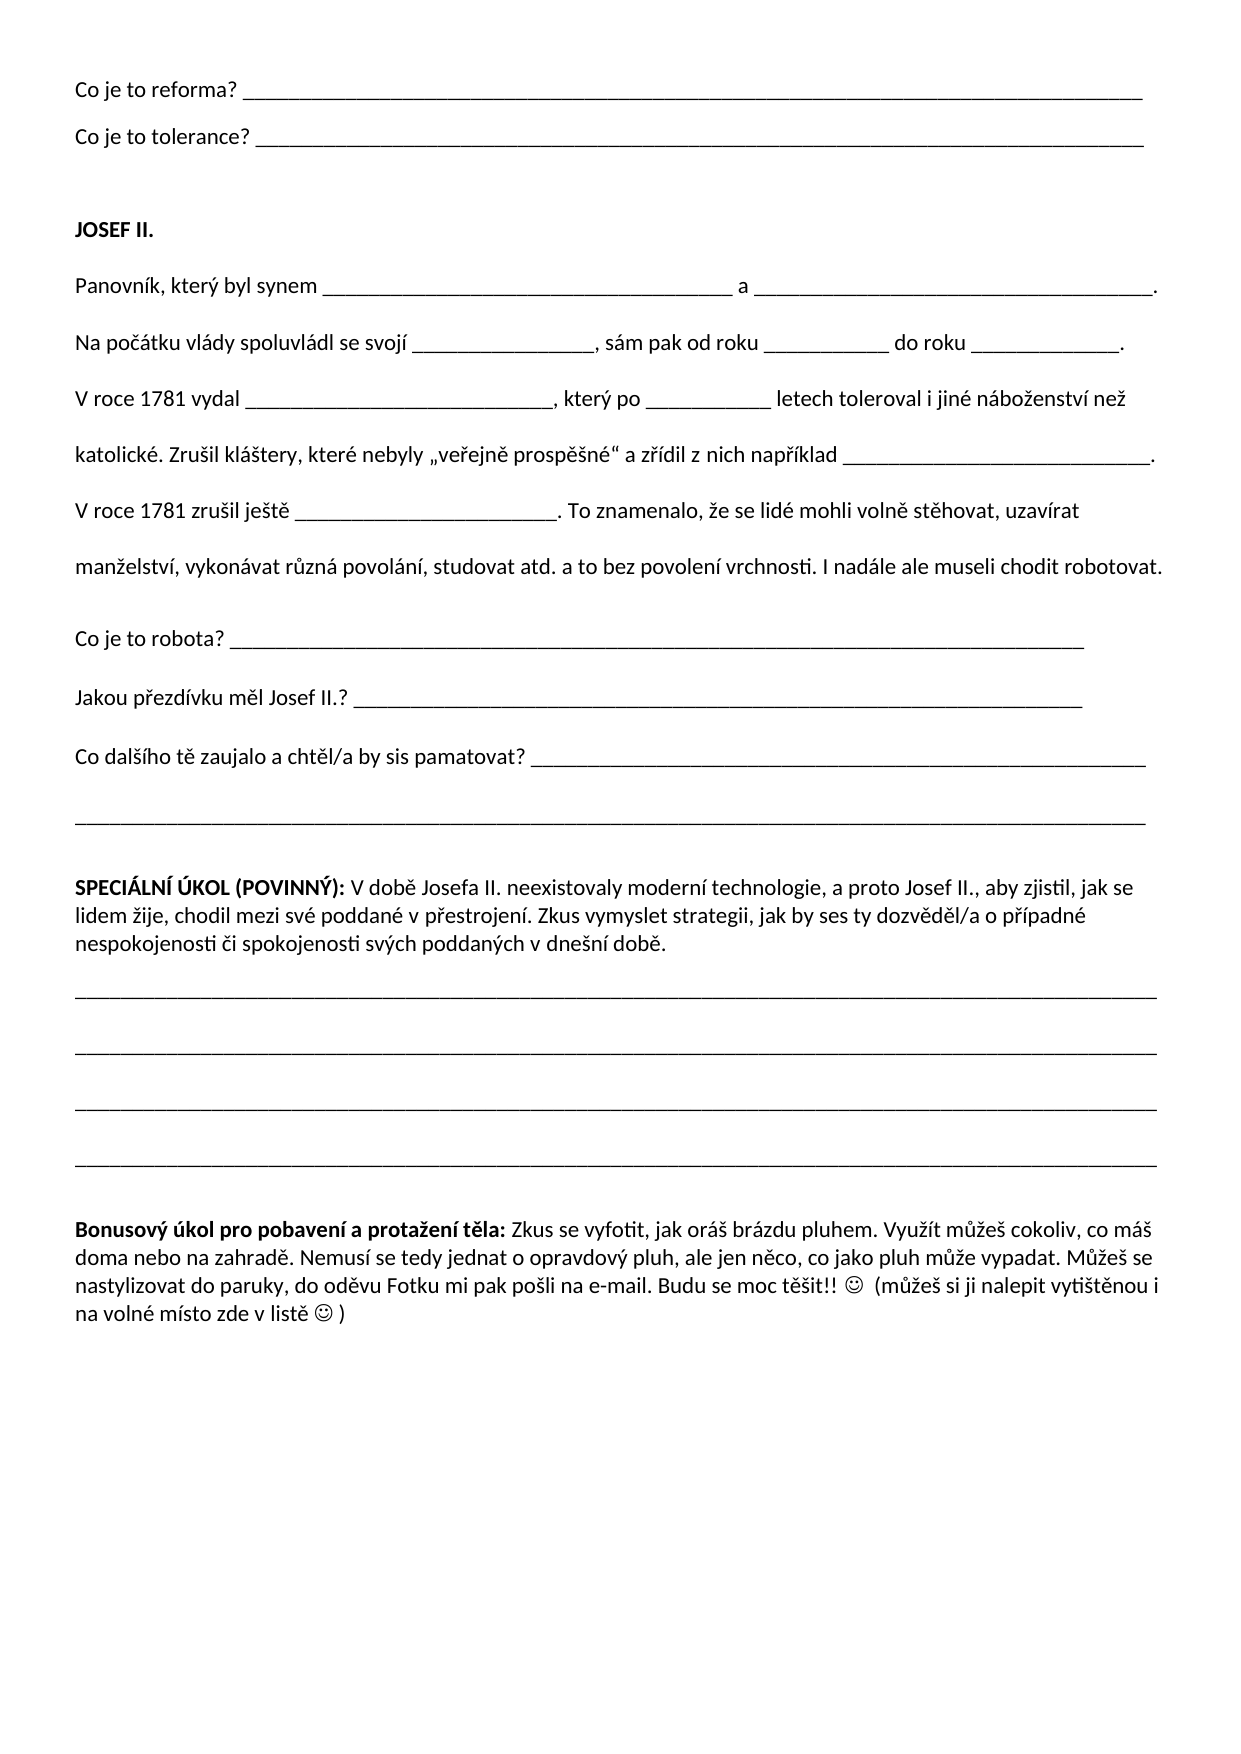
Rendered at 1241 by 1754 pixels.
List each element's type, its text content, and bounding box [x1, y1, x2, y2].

text Co je to tolerance? ______________________________________________________________________________ [75, 122, 1165, 150]
text Co je to robota? ___________________________________________________________________________ [75, 624, 1165, 653]
text Bonusový úkol pro pobavení a protažení těla: Zkus se vyfotit, jak oráš brázdu pluhem. Využít můžeš cokoliv, co máš doma nebo na zahradě. Nemusí se tedy jednat o opravdový pluh, ale jen něco, co jako pluh může vypadat. Můžeš se nastylizovat do paruky, do oděvu Fotku mi pak pošli na e-mail. Budu se moc těšit!! (můžeš si ji nalepit vytištěnou i na volné místo zde v listě ) [75, 1215, 1165, 1327]
text Co dalšího tě zaujalo a chtěl/a by sis pamatovat? ______________________________________________________ [75, 742, 1165, 770]
text ______________________________________________________________________________________________ [75, 801, 1165, 828]
text Co je to reforma? _______________________________________________________________________________ [75, 75, 1165, 103]
text ____________________________________________________________________________________________________________________________________________________________________________________________________________________________________________________________________________________________________________________________________________________________________________________________ [75, 974, 1165, 1170]
text Jakou přezdívku měl Josef II.? ________________________________________________________________ [75, 683, 1165, 711]
text SPECIÁLNÍ ÚKOL (POVINNÝ): V době Josefa II. neexistovaly moderní technologie, a proto Josef II., aby zjistil, jak se lidem žije, chodil mezi své poddané v přestrojení. Zkus vymyslet strategii, jak by ses ty dozvěděl/a o případné nespokojenosti či spokojenosti svých poddaných v dnešní době. [75, 873, 1165, 957]
text JOSEF II. Panovník, který byl synem ____________________________________ a ___________________________________. Na počátku vlády spoluvládl se svojí ________________, sám pak od roku ___________ do roku _____________. V roce 1781 vydal ___________________________, který po ___________ letech toleroval i jiné náboženství než katolické. Zrušil kláštery, které nebyly „veřejně prospěšné“ a zřídil z nich například ___________________________. V roce 1781 zrušil ještě _______________________. To znamenalo, že se lidé mohli volně stěhovat, uzavírat manželství, vykonávat různá povolání, studovat atd. a to bez povolení vrchnosti. I nadále ale museli chodit robotovat. [75, 216, 1165, 580]
